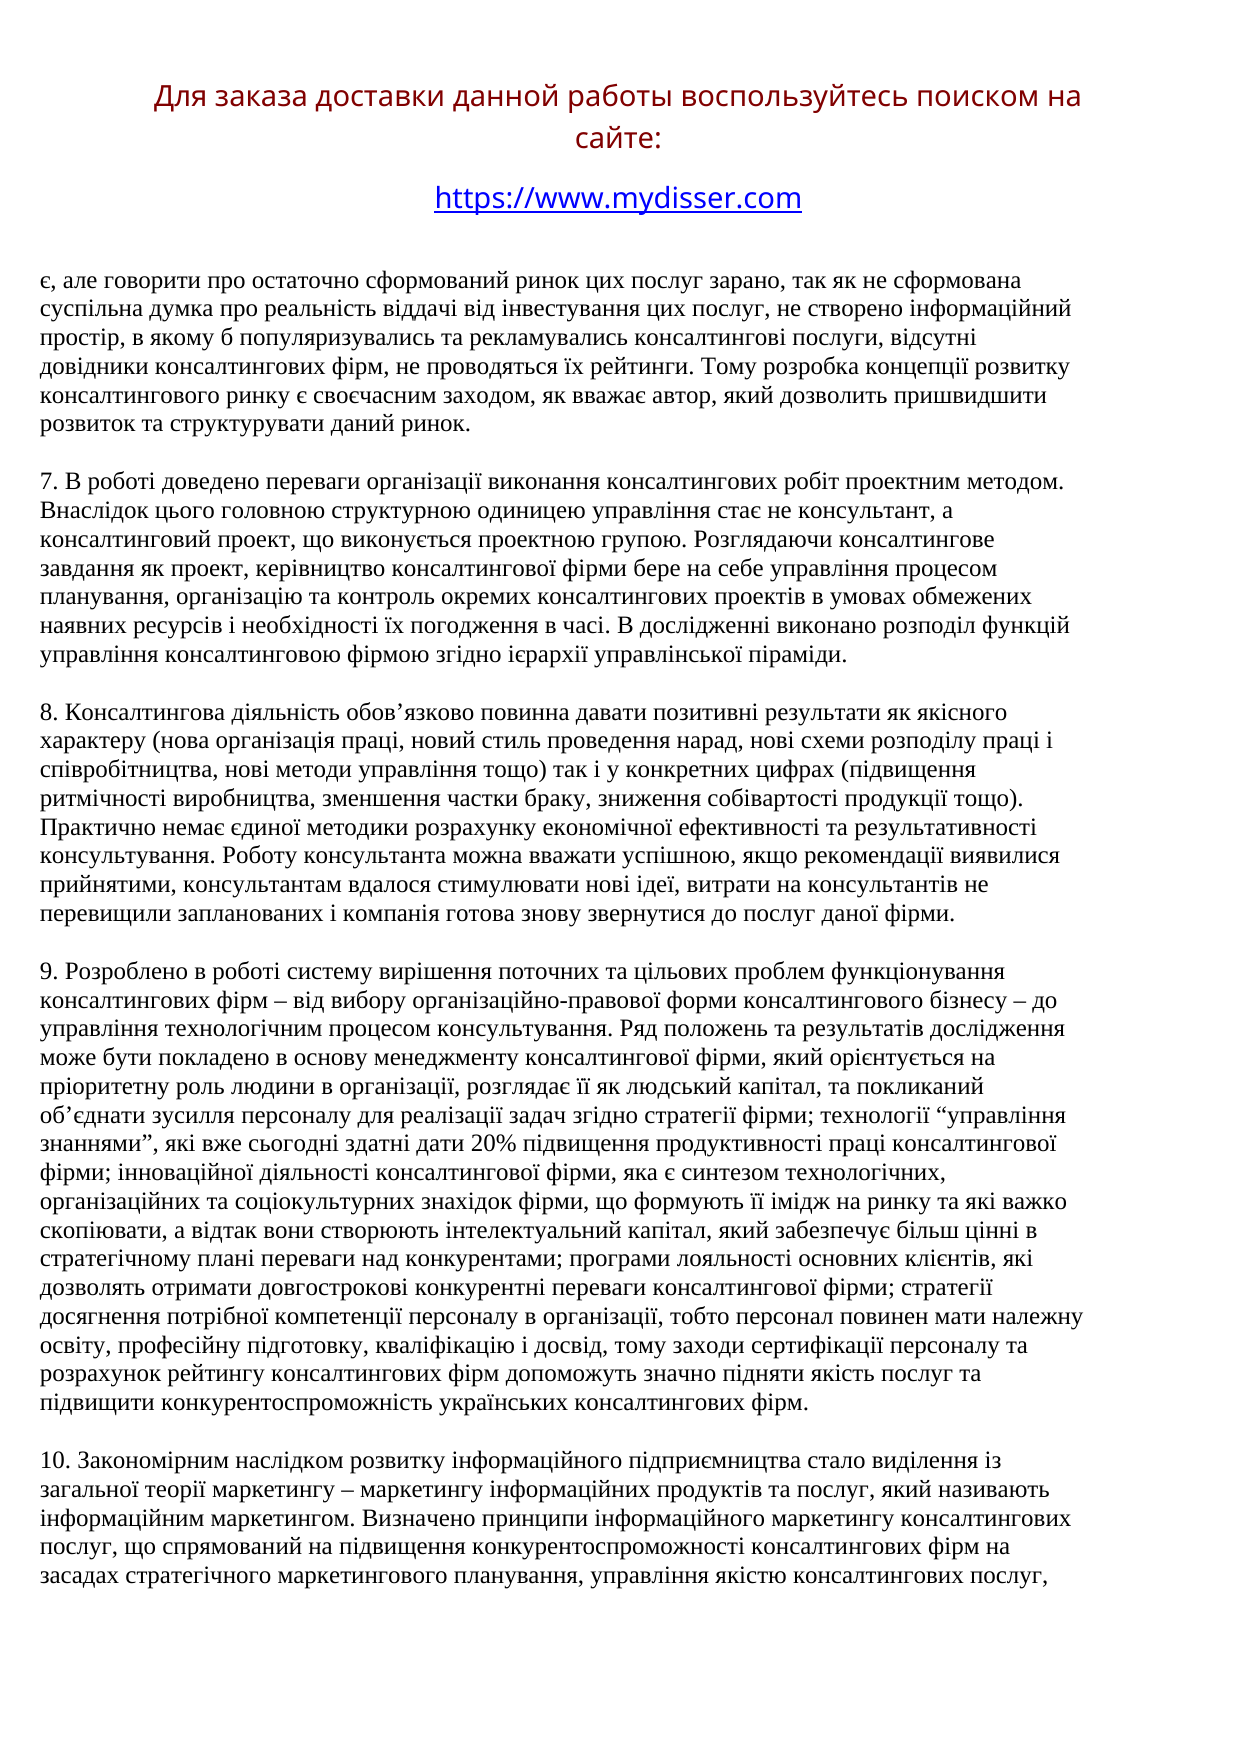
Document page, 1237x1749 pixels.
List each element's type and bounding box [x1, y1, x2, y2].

table_cell [40, 236, 1086, 1589]
